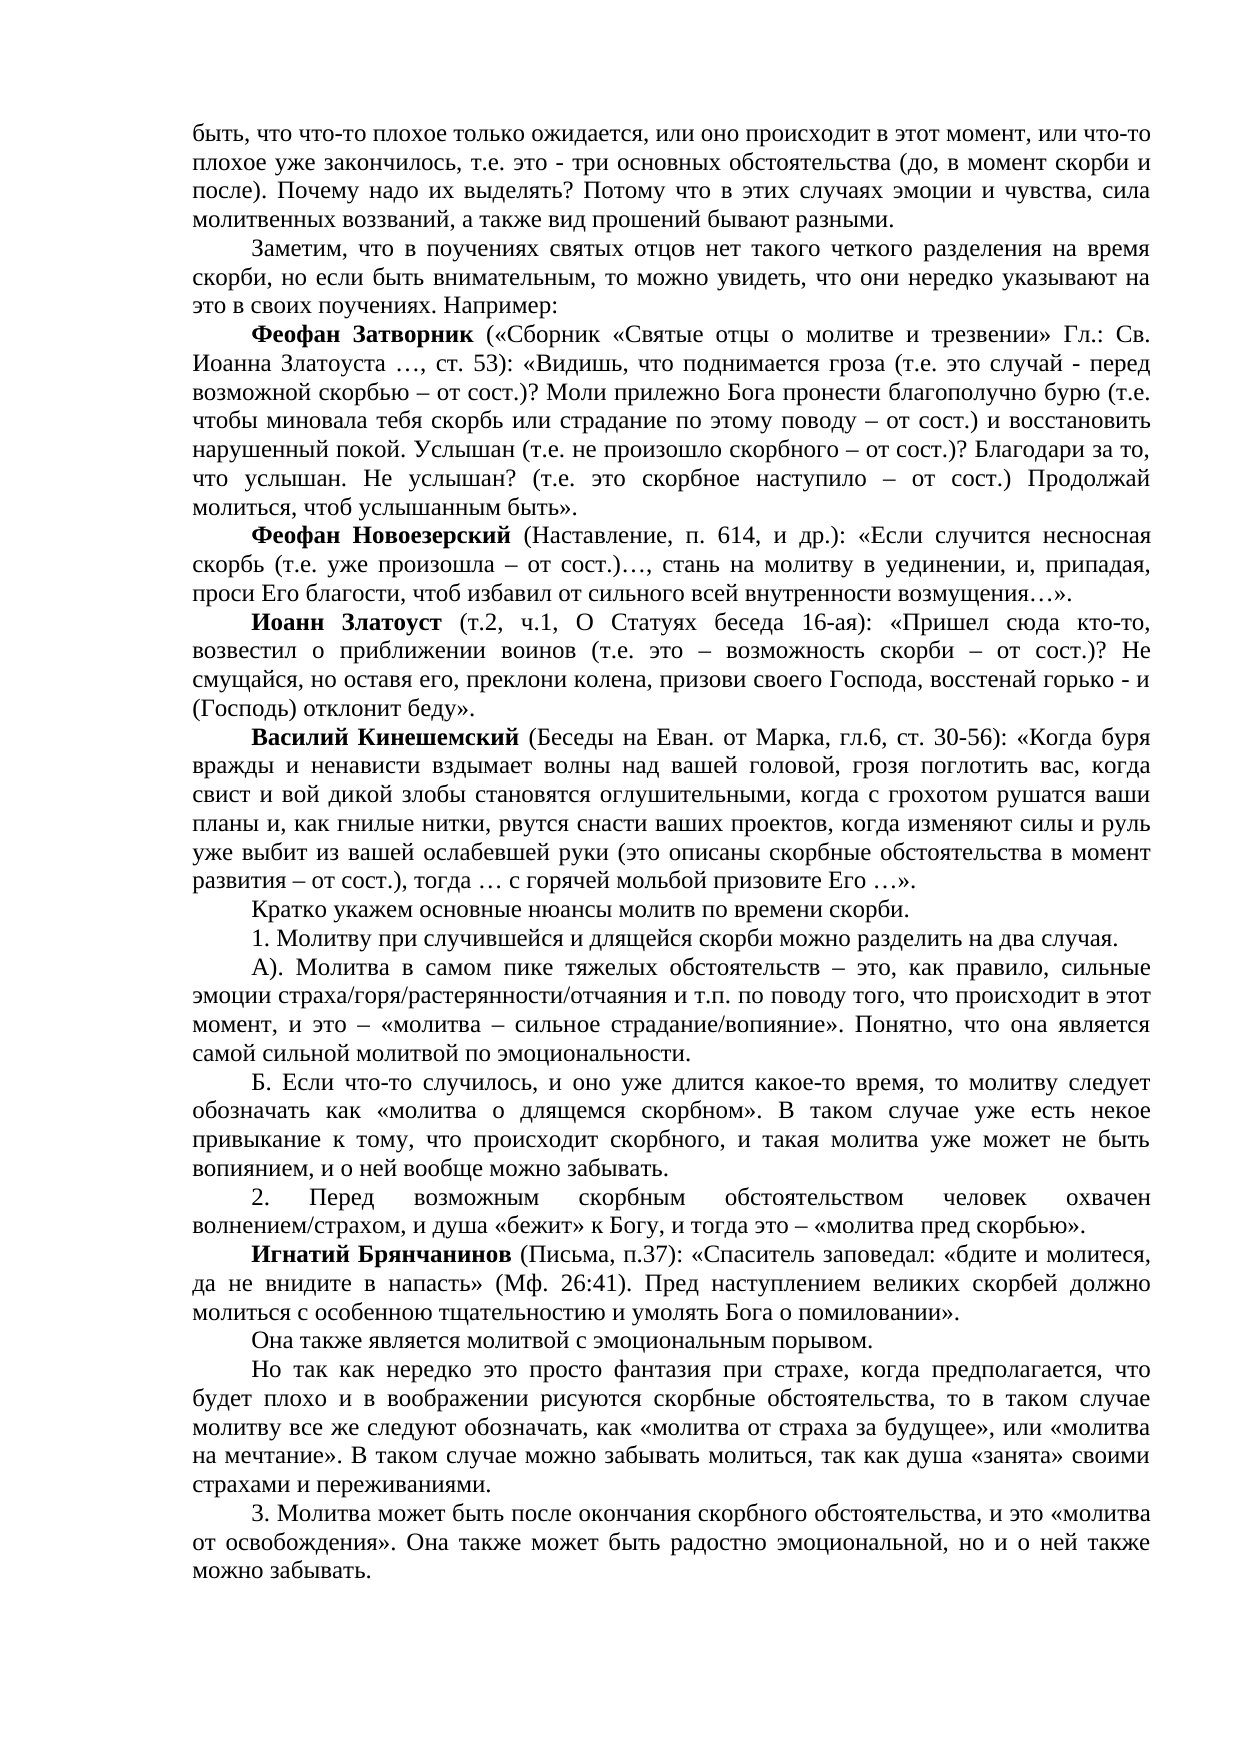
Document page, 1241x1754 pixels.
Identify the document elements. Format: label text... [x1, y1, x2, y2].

text Игнатий Брянчанинов (Письма, п.37): «Спаситель заповедал: «бдите и молитеся, да не внидите в напасть» (Мф. 26:41). Пред наступлением великих скорбей должно молиться с особенною тщательностию и умолять Бога о помиловании». [192, 1239, 1152, 1326]
text Она также является молитвой с эмоциональным порывом. [192, 1326, 1152, 1354]
text Б. Если что-то случилось, и оно уже длится какое-то время, то молитву следует обозначать как «молитва о длящемся скорбном». В таком случае уже есть некое привыкание к тому, что происходит скорбного, и такая молитва уже может не быть вопиянием, и о ней вообще можно забывать. [192, 1067, 1152, 1182]
text А). Молитва в самом пике тяжелых обстоятельств – это, как правило, сильные эмоции страха/горя/растерянности/отчаяния и т.п. по поводу того, что происходит в этот момент, и это – «молитва – сильное страдание/вопияние». Понятно, что она является самой сильной молитвой по эмоциональности. [192, 952, 1152, 1067]
text Но так как нередко это просто фантазия при страхе, когда предполагается, что будет плохо и в воображении рисуются скорбные обстоятельства, то в таком случае молитву все же следуют обозначать, как «молитва от страха за будущее», или «молитва на мечтание». В таком случае можно забывать молиться, так как душа «занята» своими страхами и переживаниями. [192, 1354, 1152, 1498]
text 2. Перед возможным скорбным обстоятельством человек охвачен волнением/страхом, и душа «бежит» к Богу, и тогда это – «молитва пред скорбью». [192, 1182, 1152, 1239]
text 1. Молитву при случившейся и длящейся скорби можно разделить на два случая. [192, 923, 1152, 952]
text Заметим, что в поучениях святых отцов нет такого четкого разделения на время скорби, но если быть внимательным, то можно увидеть, что они нередко указывают на это в своих поучениях. Например: [192, 233, 1152, 319]
text Феофан Новоезерский (Наставление, п. 614, и др.): «Если случится несносная скорбь (т.е. уже произошла – от сост.)…, стань на молитву в уединении, и, припадая, проси Его благости, чтоб избавил от сильного всей внутренности возмущения…». [192, 521, 1152, 607]
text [192, 118, 1152, 233]
text Феофан Затворник («Сборник «Святые отцы о молитве и трезвении» Гл.: Св. Иоанна Златоуста …, ст. 53): «Видишь, что поднимается гроза (т.е. это случай - перед возможной скорбью – от сост.)? Моли прилежно Бога пронести благополучно бурю (т.е. чтобы миновала тебя скорбь или страдание по этому поводу – от сост.) и восстановить нарушенный покой. Услышан (т.е. не произошло скорбного – от сост.)? Благодари за то, что услышан. Не услышан? (т.е. это скорбное наступило – от сост.) Продолжай молиться, чтоб услышанным быть». [192, 319, 1152, 521]
text Иоанн Златоуст (т.2, ч.1, О Статуях беседа 16-ая): «Пришел сюда кто-то, возвестил о приближении воинов (т.е. это – возможность скорби – от сост.)? Не смущайся, но оставя его, преклони колена, призови своего Господа, восстенай горько - и (Господь) отклонит беду». [192, 607, 1152, 722]
text 3. Молитва может быть после окончания скорбного обстоятельства, и это «молитва от освобождения». Она также может быть радостно эмоциональной, но и о ней также можно забывать. [192, 1498, 1152, 1584]
text Василий Кинешемский (Беседы на Еван. от Марка, гл.6, ст. 30-56): «Когда буря вражды и ненависти вздымает волны над вашей головой, грозя поглотить вас, когда свист и вой дикой злобы становятся оглушительными, когда с грохотом рушатся ваши планы и, как гнилые нитки, рвутся снасти ваших проектов, когда изменяют силы и руль уже выбит из вашей ослабевшей руки (это описаны скорбные обстоятельства в момент развития – от сост.), тогда … с горячей мольбой призовите Его …». [192, 722, 1152, 894]
text Кратко укажем основные нюансы молитв по времени скорби. [192, 894, 1152, 923]
